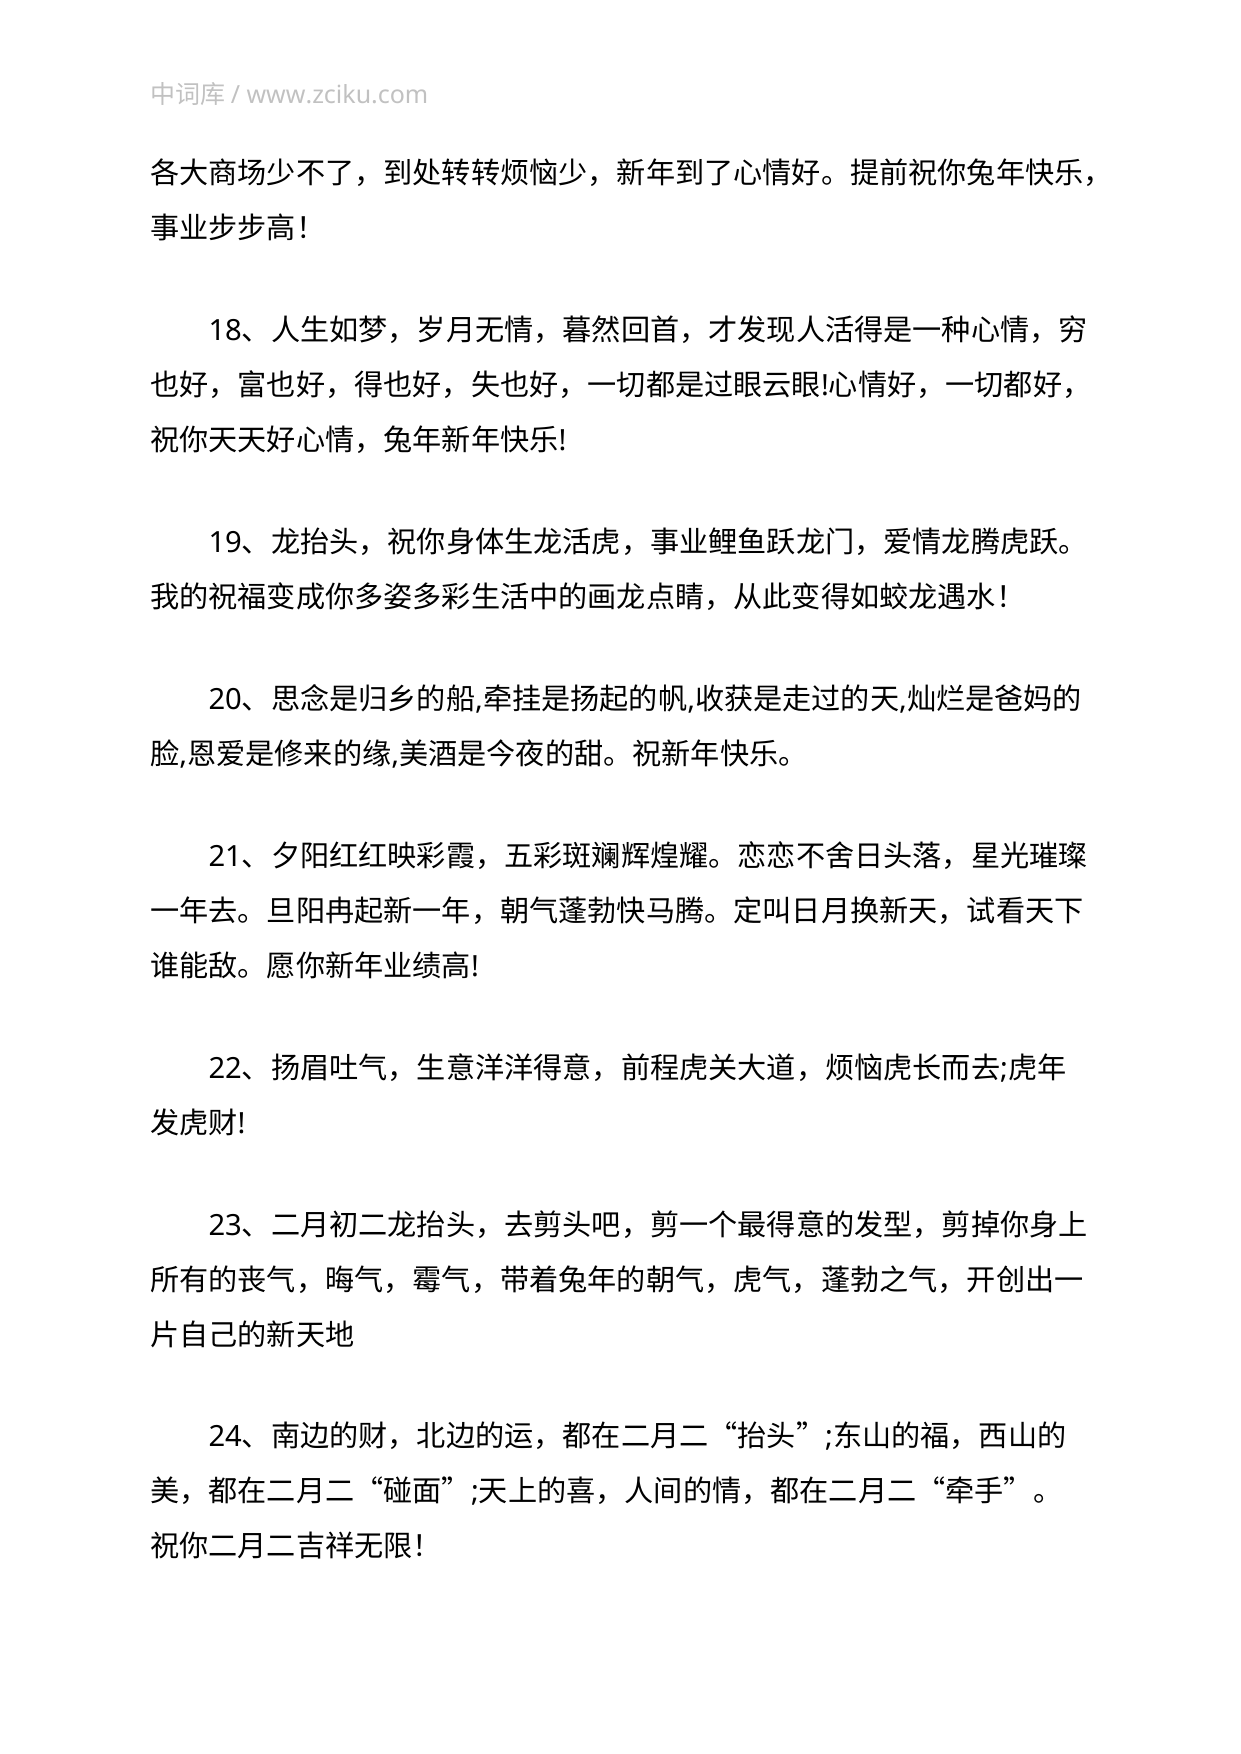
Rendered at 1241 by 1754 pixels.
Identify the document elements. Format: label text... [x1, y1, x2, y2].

text 22、扬眉吐气，生意洋洋得意，前程虎关大道，烦恼虎长而去;虎年发虎财! [150, 1044, 1090, 1142]
text 21、夕阳红红映彩霞，五彩斑斓辉煌耀。恋恋不舍日头落，星光璀璨一年去。旦阳冉起新一年，朝气蓬勃快马腾。定叫日月换新天，试看天下谁能敌。愿你新年业绩高! [150, 832, 1090, 985]
text 19、龙抬头，祝你身体生龙活虎，事业鲤鱼跃龙门，爱情龙腾虎跃。我的祝福变成你多姿多彩生活中的画龙点睛，从此变得如蛟龙遇水！ [150, 519, 1090, 616]
text 18、人生如梦，岁月无情，暮然回首，才发现人活得是一种心情，穷也好，富也好，得也好，失也好，一切都是过眼云眼!心情好，一切都好，祝你天天好心情，兔年新年快乐! [150, 307, 1090, 459]
text 23、二月初二龙抬头，去剪头吧，剪一个最得意的发型，剪掉你身上所有的丧气，晦气，霉气，带着兔年的朝气，虎气，蓬勃之气，开创出一片自己的新天地 [150, 1201, 1090, 1353]
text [150, 150, 1090, 247]
text 20、思念是归乡的船,牵挂是扬起的帆,收获是走过的天,灿烂是爸妈的脸,恩爱是修来的缘,美酒是今夜的甜。祝新年快乐。 [150, 675, 1090, 773]
text 24、南边的财，北边的运，都在二月二“抬头”;东山的福，西山的美，都在二月二“碰面”;天上的喜，人间的情，都在二月二“牵手”。祝你二月二吉祥无限！ [150, 1413, 1090, 1565]
